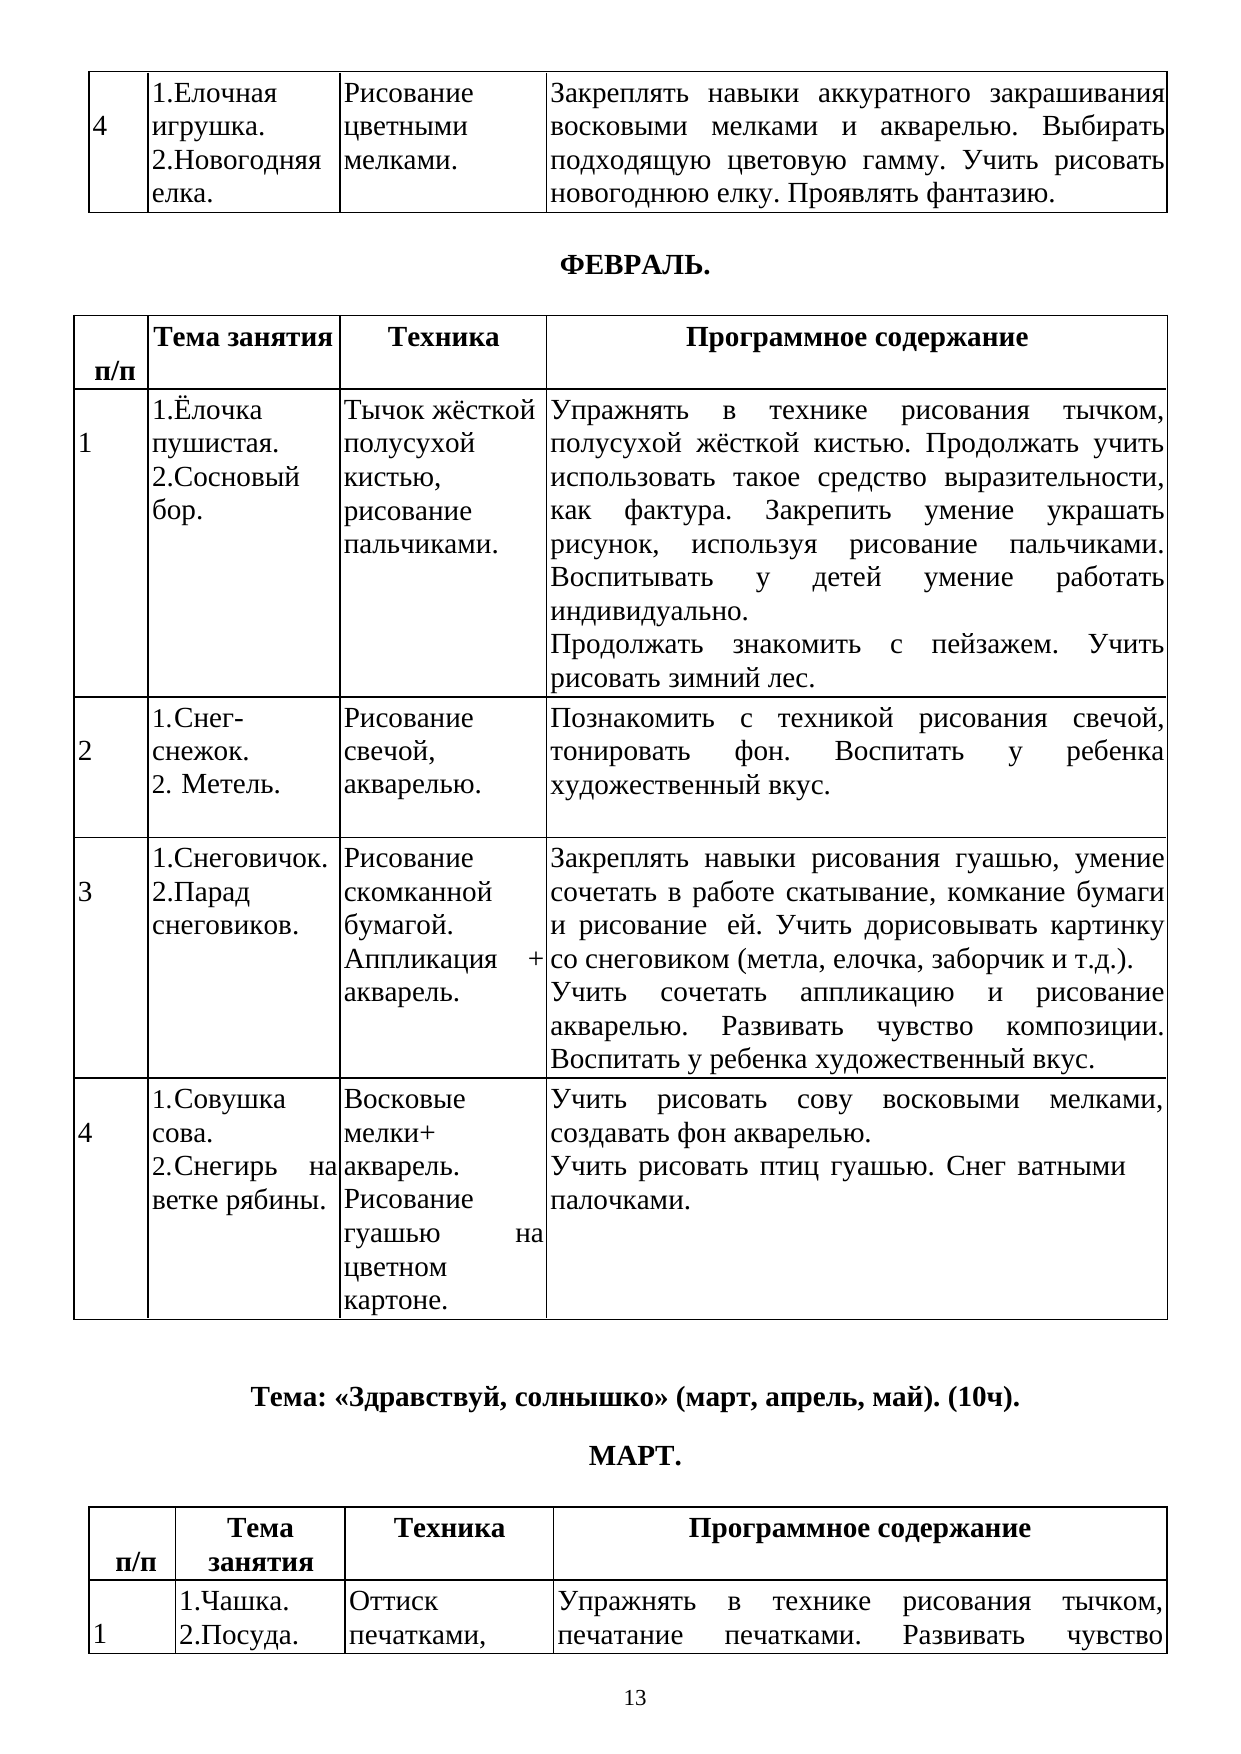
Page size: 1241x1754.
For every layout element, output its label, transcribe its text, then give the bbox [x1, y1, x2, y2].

table_cell Совушка сова. Снегирь на ветке рябины. [149, 1079, 339, 1318]
table_header Тема занятия [149, 316, 339, 388]
table_header Рисование цветными мелками. [341, 72, 546, 211]
table_header Техника [346, 1508, 553, 1579]
table_cell 3 [75, 838, 147, 1077]
table_cell Тычок жёсткой полусухой кистью, рисование пальчиками. [341, 390, 546, 696]
table_cell Познакомить с техникой рисования свечой, тонировать фон. Воспитать у ребенка художественный вкус. [547, 696, 1167, 836]
table_cell Закреплять навыки рисования гуашью, умение сочетать в работе скатывание, комкание бумаги и рисование ей. Учить дорисовывать картинку со снеговиком (метла, елочка, заборчик и т.д.). Учить сочетать аппликацию и рисование акварелью. Развивать чувство композиции. Воспитать у ребенка художественный вкус. [547, 836, 1167, 1077]
table_header Тема занятия [176, 1508, 344, 1579]
table_cell Рисование свечой, акварелью. [341, 698, 546, 836]
table_cell Снег- снежок. Метель. [149, 698, 339, 836]
table_header Программное содержание [547, 316, 1167, 388]
table_cell 1.Ёлочка пушистая. 2.Сосновый бор. [149, 390, 339, 696]
table_header Техника [341, 316, 546, 388]
table_header Программное содержание [554, 1508, 1166, 1579]
subtitle Тема: «Здравствуй, солнышко» (март, апрель, май). (10ч). [122, 1379, 1148, 1413]
table_cell Рисование скомканной бумагой. Аппликация + акварель. [341, 838, 546, 1077]
text МАРТ. [122, 1438, 1148, 1472]
table_cell 1 [75, 390, 147, 696]
table_header 1.Елочная игрушка. 2.Новогодняя елка. [149, 72, 340, 211]
table_header 4 [90, 72, 148, 211]
table_cell Учить рисовать сову восковыми мелками, создавать фон акварелью. Учить рисовать птиц гуашью. Снег ватными палочками. [547, 1077, 1167, 1318]
table_cell 2 [75, 698, 147, 836]
table_cell Восковые мелки+ акварель. Рисование гуашью на цветном картоне. [341, 1079, 546, 1318]
text ФЕВРАЛЬ. [122, 247, 1148, 281]
table_cell Упражнять в технике рисования тычком, печатание печатками. Развивать чувство [554, 1581, 1166, 1653]
table_cell Упражнять в технике рисования тычком, полусухой жёсткой кистью. Продолжать учить использовать такое средство выразительности, как фактура. Закрепить умение украшать рисунок, используя рисование пальчиками. Воспитывать у детей умение работать индивидуально. Продолжать знакомить с пейзажем. Учить рисовать зимний лес. [547, 388, 1167, 696]
table_cell 1 [90, 1581, 175, 1653]
table_header п/п [75, 316, 147, 388]
table_header Закреплять навыки аккуратного закрашивания восковыми мелками и акварелью. Выбирать подходящую цветовую гамму. Учить рисовать новогоднюю елку. Проявлять фантазию. [547, 72, 1166, 211]
table_cell 1.Чашка. 2.Посуда. [176, 1581, 344, 1653]
table_header п/п [90, 1508, 175, 1579]
table_cell 1.Снеговичок. 2.Парад снеговиков. [149, 838, 339, 1077]
table_cell Оттиск печатками, [346, 1581, 553, 1653]
table_cell 4 [75, 1079, 147, 1318]
